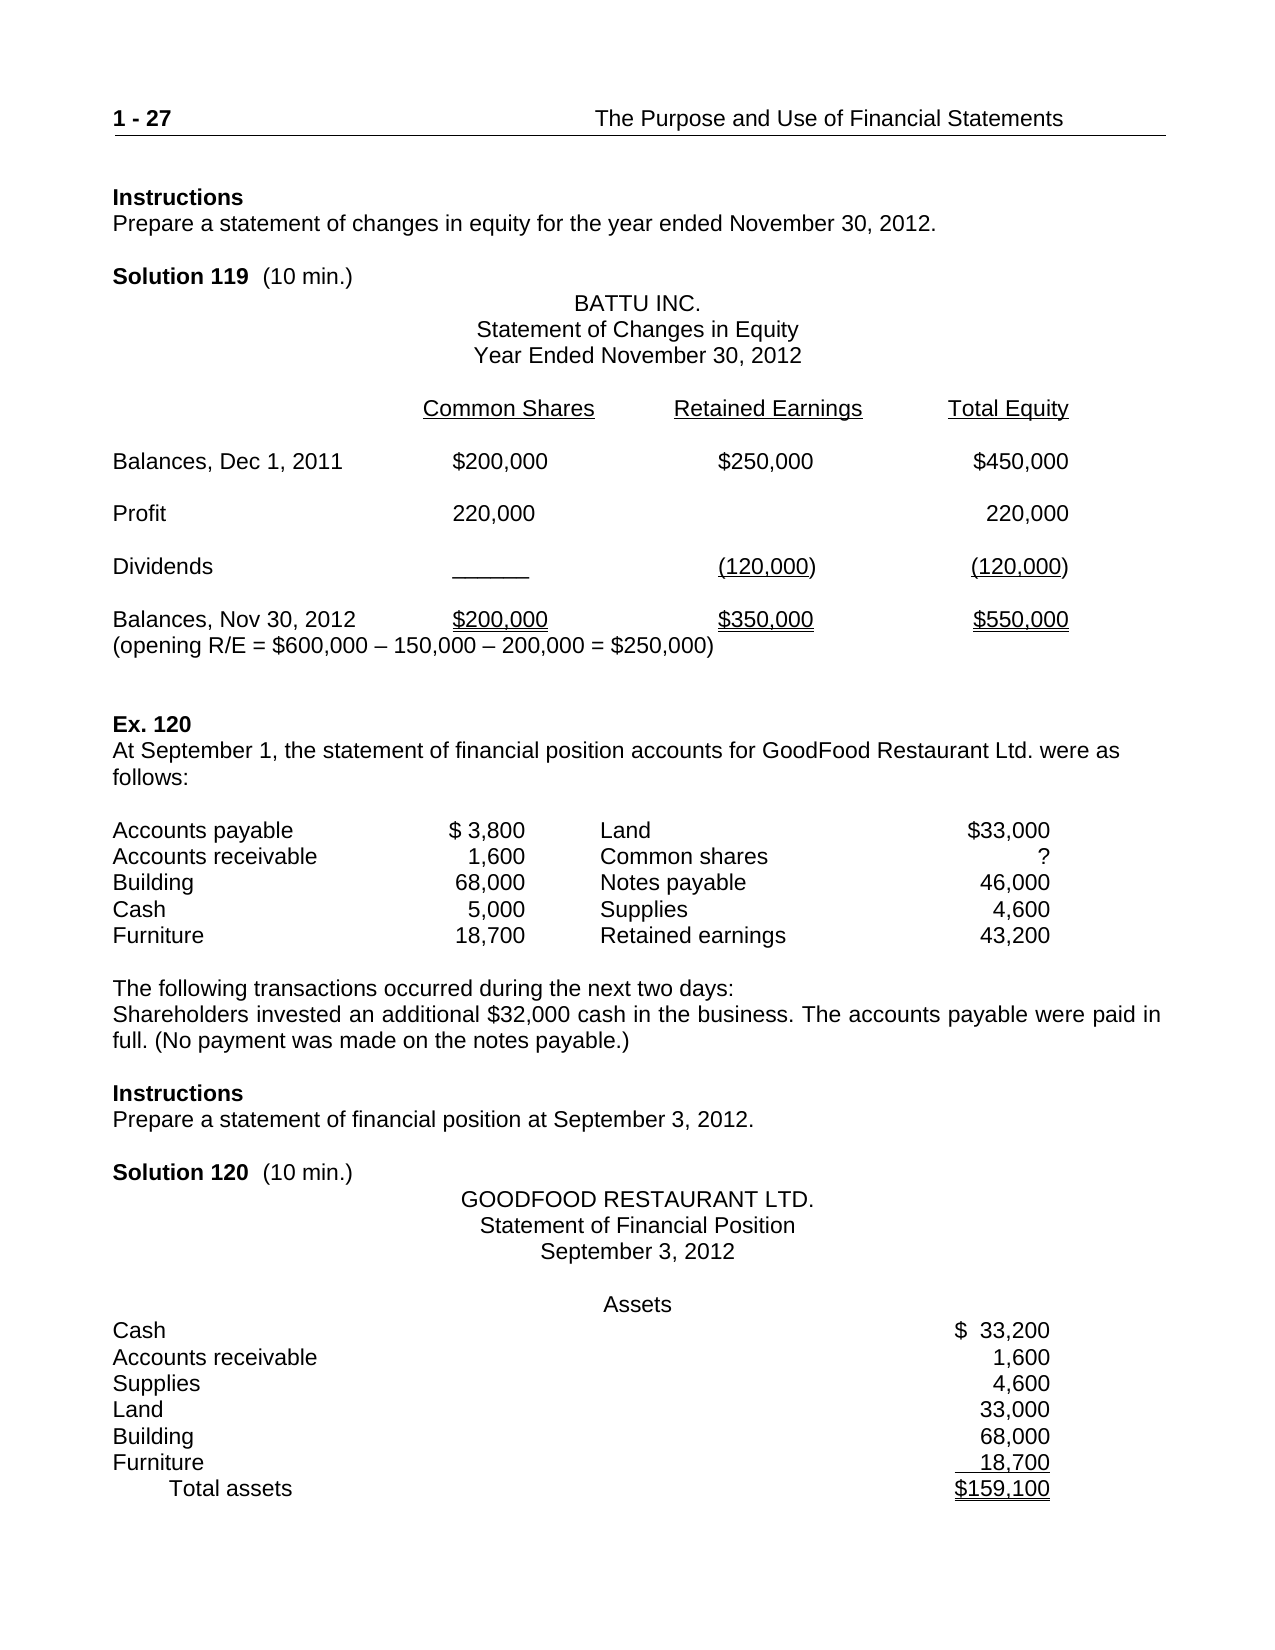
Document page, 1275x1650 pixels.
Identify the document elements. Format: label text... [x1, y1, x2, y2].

text Cash $ 33,200 [112, 1317, 1162, 1344]
text Cash 5,000 Supplies 4,600 [112, 896, 1162, 922]
subtitle Solution 120 (10 min.) [112, 1159, 1162, 1186]
text Statement of Financial Position [112, 1212, 1162, 1238]
text Supplies 4,600 [112, 1370, 1162, 1396]
text Statement of Changes in Equity [112, 316, 1162, 342]
text Dividends ______ (120,000) (120,000) [112, 553, 1162, 579]
text Furniture 18,700 [112, 1449, 1162, 1475]
text BATTU INC. [112, 289, 1162, 316]
text Prepare a statement of changes in equity for the year ended November 30, 2012. [112, 210, 1162, 237]
text Shareholders invested an additional $32,000 cash in the business. The accounts payable were paid in full. (No payment was made on the notes payable.) [112, 1001, 1162, 1054]
text Common Shares Retained Earnings Total Equity [112, 395, 1162, 421]
text Year Ended November 30, 2012 [112, 342, 1162, 368]
text September 3, 2012 [112, 1238, 1162, 1264]
text Balances, Nov 30, 2012 $200,000 $350,000 $550,000 [112, 606, 1162, 632]
text Building 68,000 Notes payable 46,000 [112, 869, 1162, 896]
text Assets [112, 1291, 1162, 1317]
text Profit 220,000 220,000 [112, 500, 1162, 527]
text Total assets $159,100 [112, 1475, 1162, 1502]
text Accounts receivable 1,600 [112, 1344, 1162, 1370]
text Instructions [112, 1080, 1162, 1106]
text Accounts receivable 1,600 Common shares ? [112, 843, 1162, 869]
text The following transactions occurred during the next two days: [112, 975, 1162, 1001]
text Accounts payable $ 3,800 Land $33,000 [112, 817, 1162, 843]
text At September 1, the statement of financial position accounts for GoodFood Restaurant Ltd. were as follows: [112, 737, 1162, 790]
text (opening R/E = $600,000 – 150,000 – 200,000 = $250,000) [112, 632, 1162, 658]
text Land 33,000 [112, 1396, 1162, 1423]
text Building 68,000 [112, 1423, 1162, 1449]
text Prepare a statement of financial position at September 3, 2012. [112, 1106, 1162, 1133]
text Instructions [112, 184, 1162, 210]
text GOODFOOD RESTAURANT LTD. [112, 1186, 1162, 1212]
subtitle Ex. 120 [112, 711, 1162, 737]
text Balances, Dec 1, 2011 $200,000 $250,000 $450,000 [112, 448, 1162, 474]
subtitle Solution 119 (10 min.) [112, 263, 1162, 289]
text Furniture 18,700 Retained earnings 43,200 [112, 922, 1162, 948]
